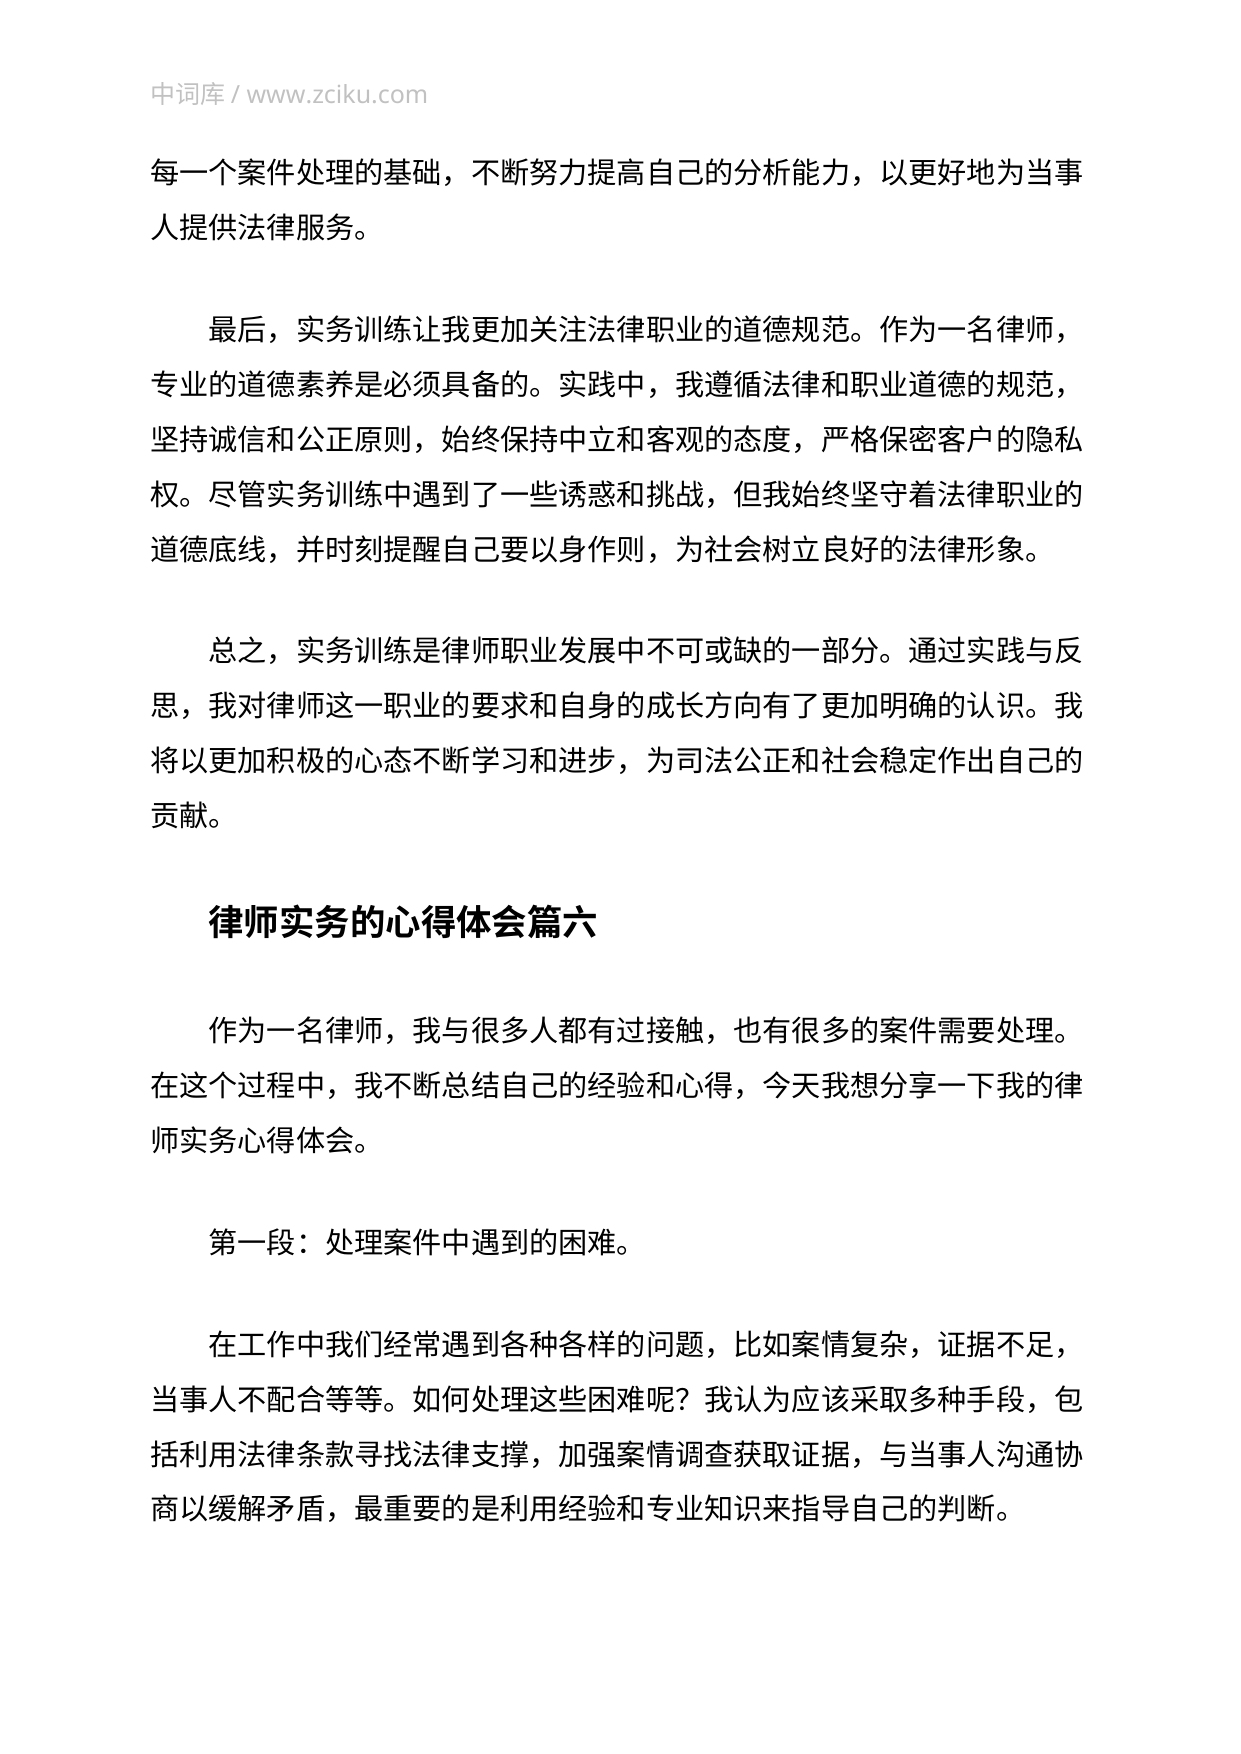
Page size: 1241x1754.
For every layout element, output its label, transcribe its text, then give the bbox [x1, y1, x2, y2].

text 总之，实务训练是律师职业发展中不可或缺的一部分。通过实践与反思，我对律师这一职业的要求和自身的成长方向有了更加明确的认识。我将以更加积极的心态不断学习和进步，为司法公正和社会稳定作出自己的贡献。 [150, 628, 1090, 835]
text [150, 150, 1090, 247]
text 最后，实务训练让我更加关注法律职业的道德规范。作为一名律师，专业的道德素养是必须具备的。实践中，我遵循法律和职业道德的规范，坚持诚信和公正原则，始终保持中立和客观的态度，严格保密客户的隐私权。尽管实务训练中遇到了一些诱惑和挑战，但我始终坚守着法律职业的道德底线，并时刻提醒自己要以身作则，为社会树立良好的法律形象。 [150, 307, 1090, 568]
text 在工作中我们经常遇到各种各样的问题，比如案情复杂，证据不足，当事人不配合等等。如何处理这些困难呢？我认为应该采取多种手段，包括利用法律条款寻找法律支撑，加强案情调查获取证据，与当事人沟通协商以缓解矛盾，最重要的是利用经验和专业知识来指导自己的判断。 [150, 1321, 1090, 1528]
text 第一段：处理案件中遇到的困难。 [150, 1219, 1090, 1262]
text 律师实务的心得体会篇六 [150, 894, 1090, 946]
text 作为一名律师，我与很多人都有过接触，也有很多的案件需要处理。在这个过程中，我不断总结自己的经验和心得，今天我想分享一下我的律师实务心得体会。 [150, 1008, 1090, 1160]
